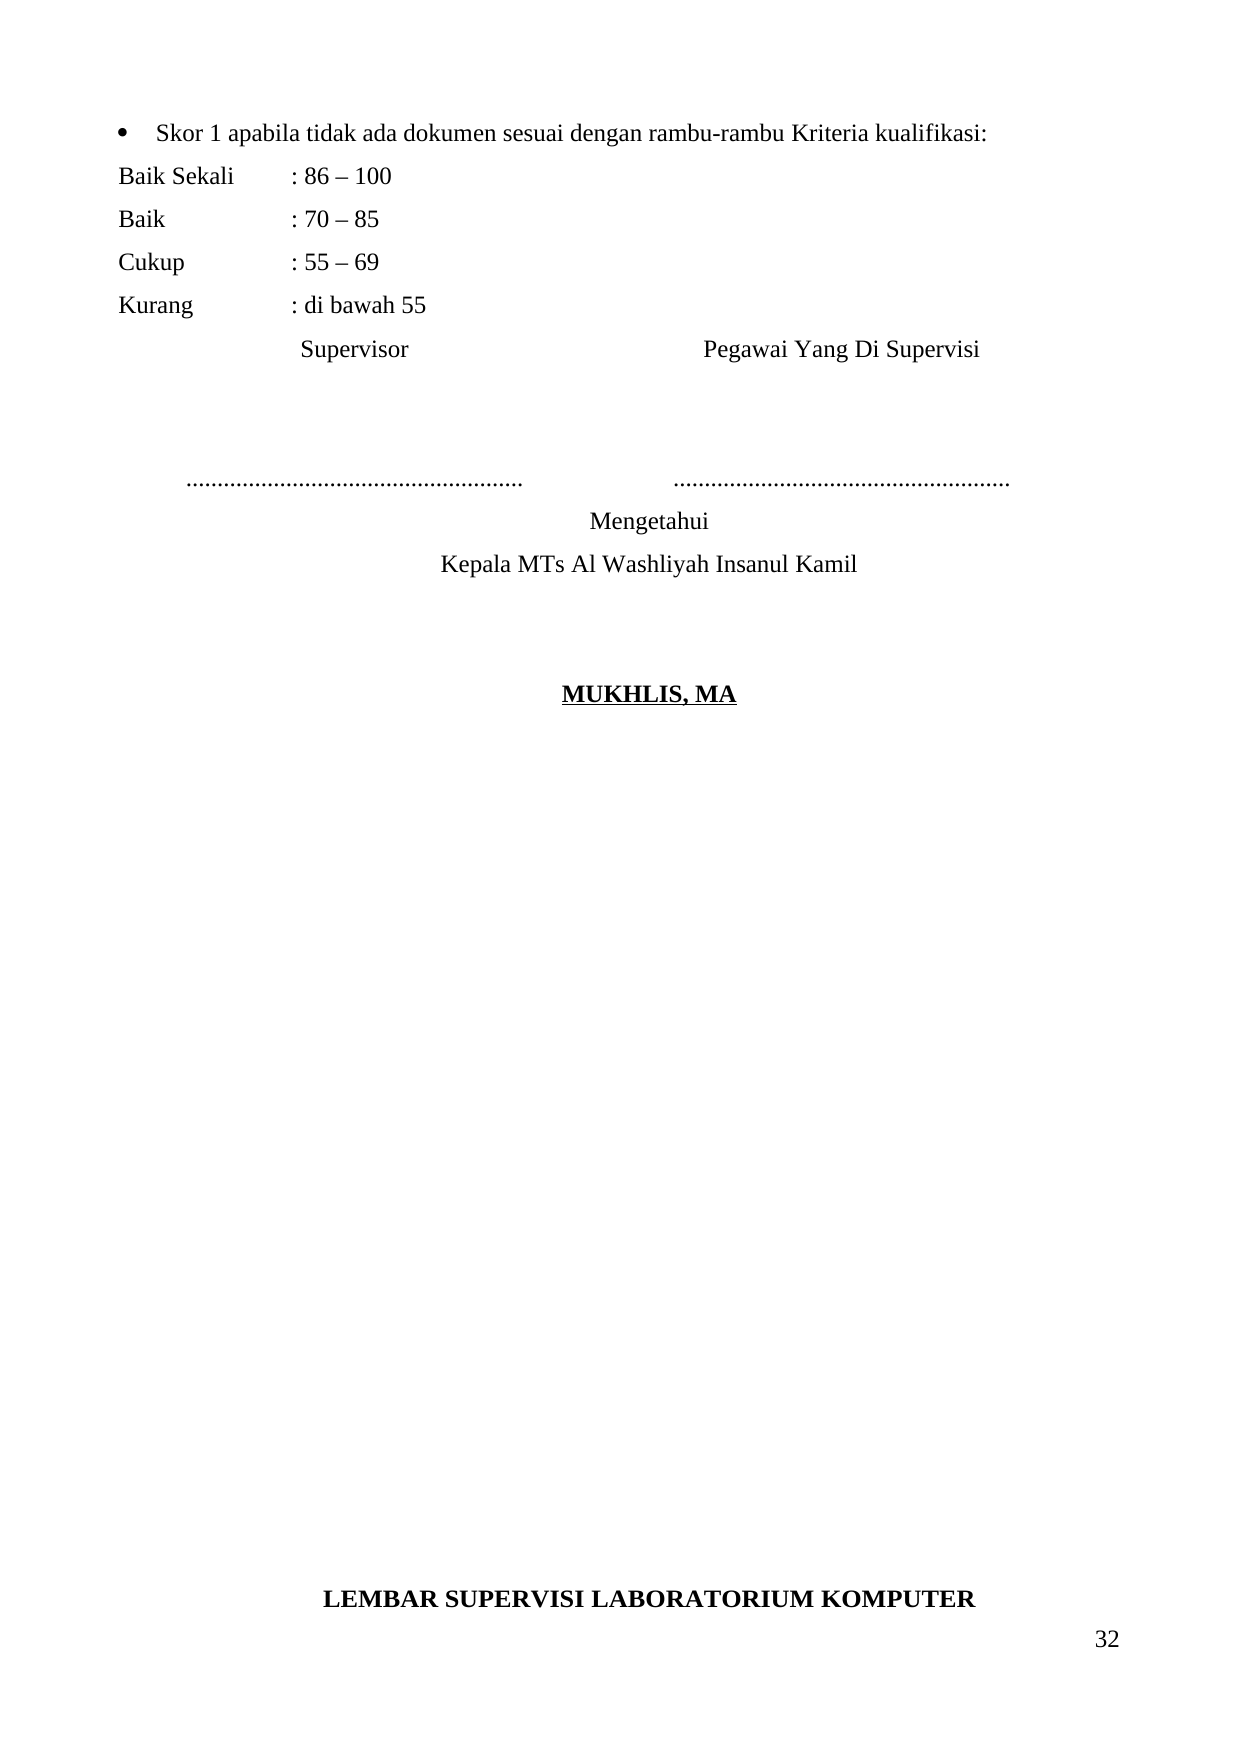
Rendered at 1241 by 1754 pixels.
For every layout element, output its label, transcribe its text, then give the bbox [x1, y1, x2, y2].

text Baik : 70 – 85 [118, 204, 1180, 233]
text Cukup : 55 – 69 [118, 247, 1180, 276]
text MUKHLIS, MA [118, 679, 1180, 707]
list Skor 1 apabila tidak ada dokumen sesuai dengan rambu-rambu Kriteria kualifikasi: [118, 118, 1180, 147]
text Baik Sekali : 86 – 100 [118, 161, 1180, 190]
text Mengetahui [118, 506, 1180, 535]
text Kepala MTs Al Washliyah Insanul Kamil [118, 549, 1180, 578]
text Supervisor Pegawai Yang Di Supervisi [118, 334, 1180, 362]
text LEMBAR SUPERVISI LABORATORIUM KOMPUTER [118, 1584, 1180, 1613]
text Kurang : di bawah 55 [118, 291, 1180, 319]
text ...................................................... ...................................................... [118, 463, 1180, 492]
